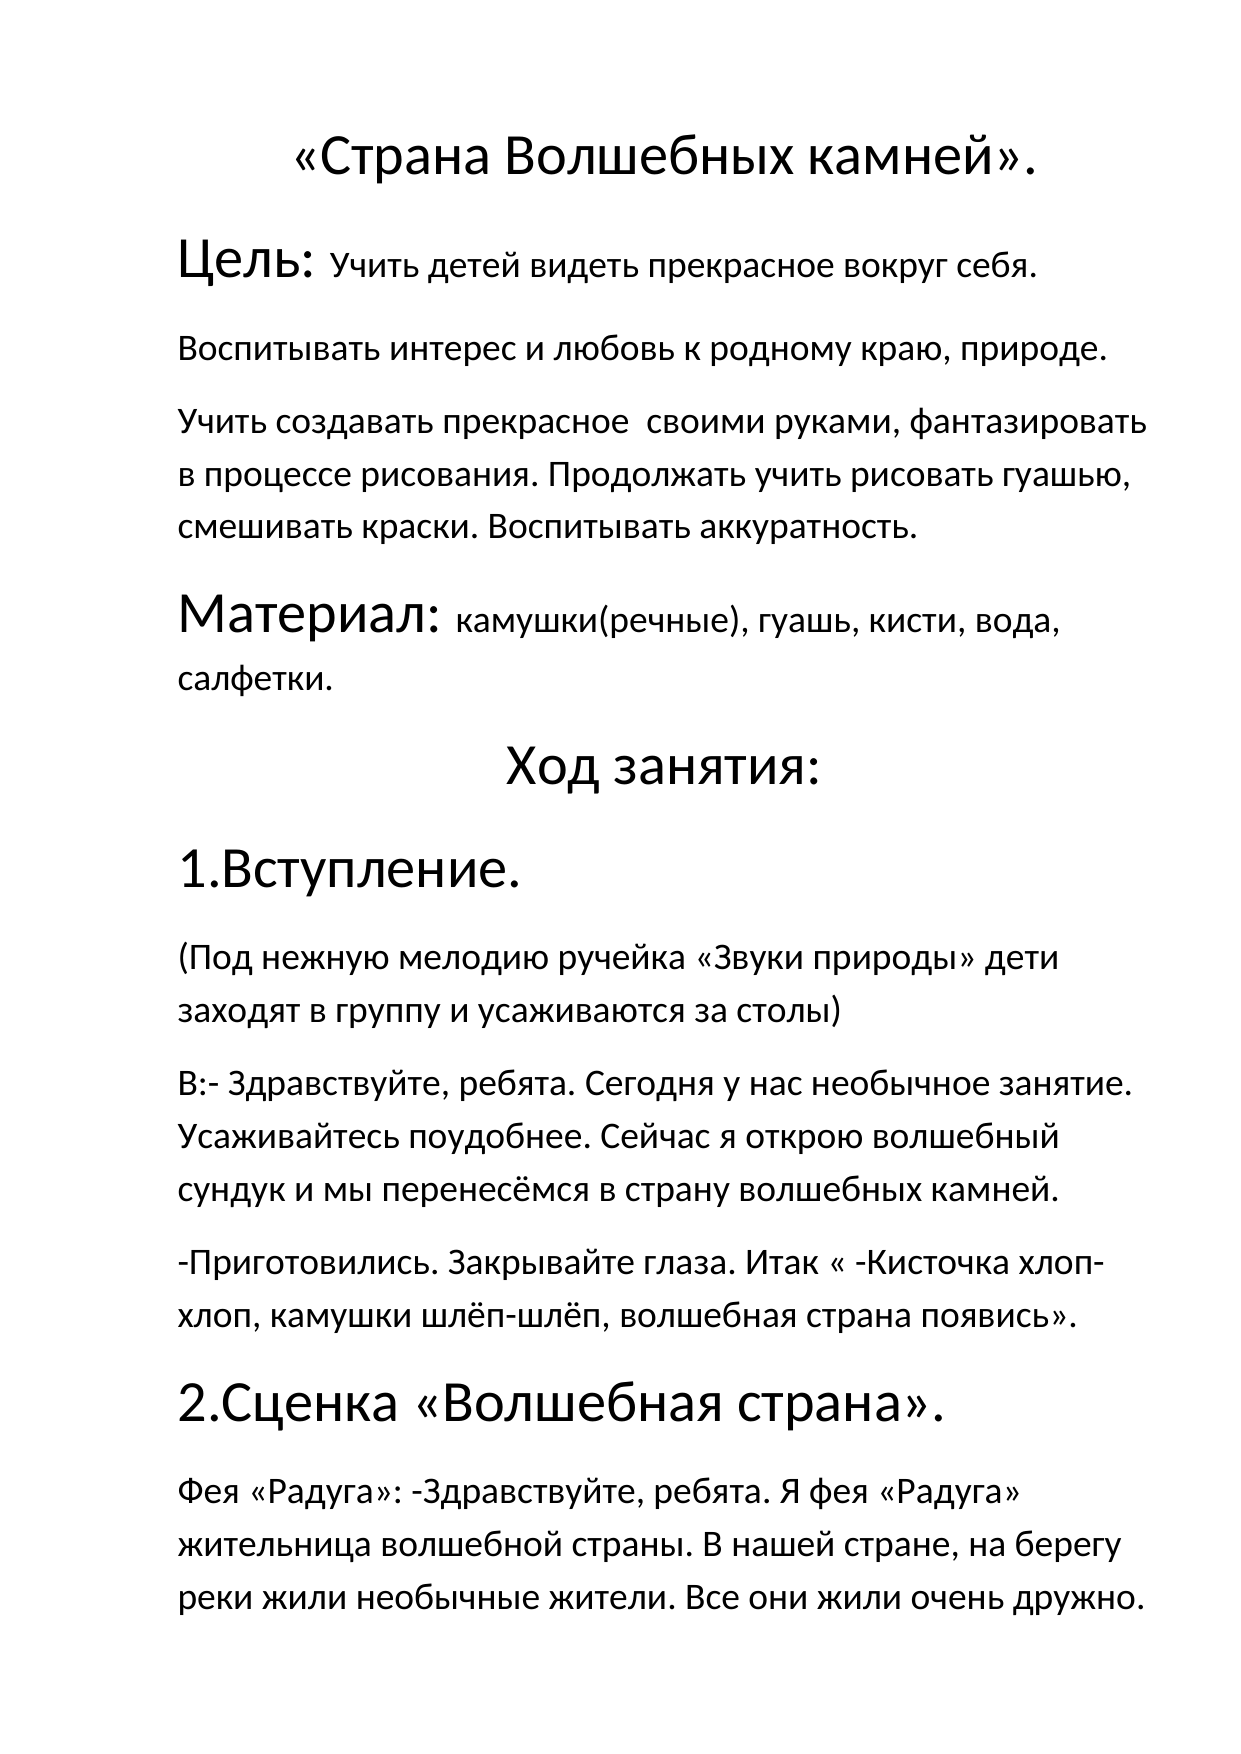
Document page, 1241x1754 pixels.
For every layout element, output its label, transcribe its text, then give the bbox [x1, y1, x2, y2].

text (Под нежную мелодию ручейка «Звуки природы» дети заходят в группу и усаживаются за столы) [177, 933, 1152, 1032]
text Ход занятия: [177, 728, 1152, 799]
text «Страна Волшебных камней». [177, 118, 1152, 189]
text 2.Сценка «Волшебная страна». [177, 1364, 1152, 1436]
text Учить создавать прекрасное своими руками, фантазировать в процессе рисования. Продолжать учить рисовать гуашью, смешивать краски. Воспитывать аккуратность. [177, 397, 1152, 548]
text Воспитывать интерес и любовь к родному краю, природе. [177, 323, 1152, 369]
text -Приготовились. Закрывайте глаза. Итак « -Кисточка хлоп-хлоп, камушки шлёп-шлёп, волшебная страна появись». [177, 1238, 1152, 1337]
text Цель: Учить детей видеть прекрасное вокруг себя. [177, 221, 1152, 292]
text Материал: камушки(речные), гуашь, кисти, вода, салфетки. [177, 576, 1152, 700]
text Фея «Радуга»: -Здравствуйте, ребята. Я фея «Радуга» жительница волшебной страны. В нашей стране, на берегу реки жили необычные жители. Все они жили очень дружно. [177, 1467, 1152, 1618]
text В:- Здравствуйте, ребята. Сегодня у нас необычное занятие. Усаживайтесь поудобнее. Сейчас я открою волшебный сундук и мы перенесёмся в страну волшебных камней. [177, 1059, 1152, 1211]
text 1.Вступление. [177, 830, 1152, 902]
